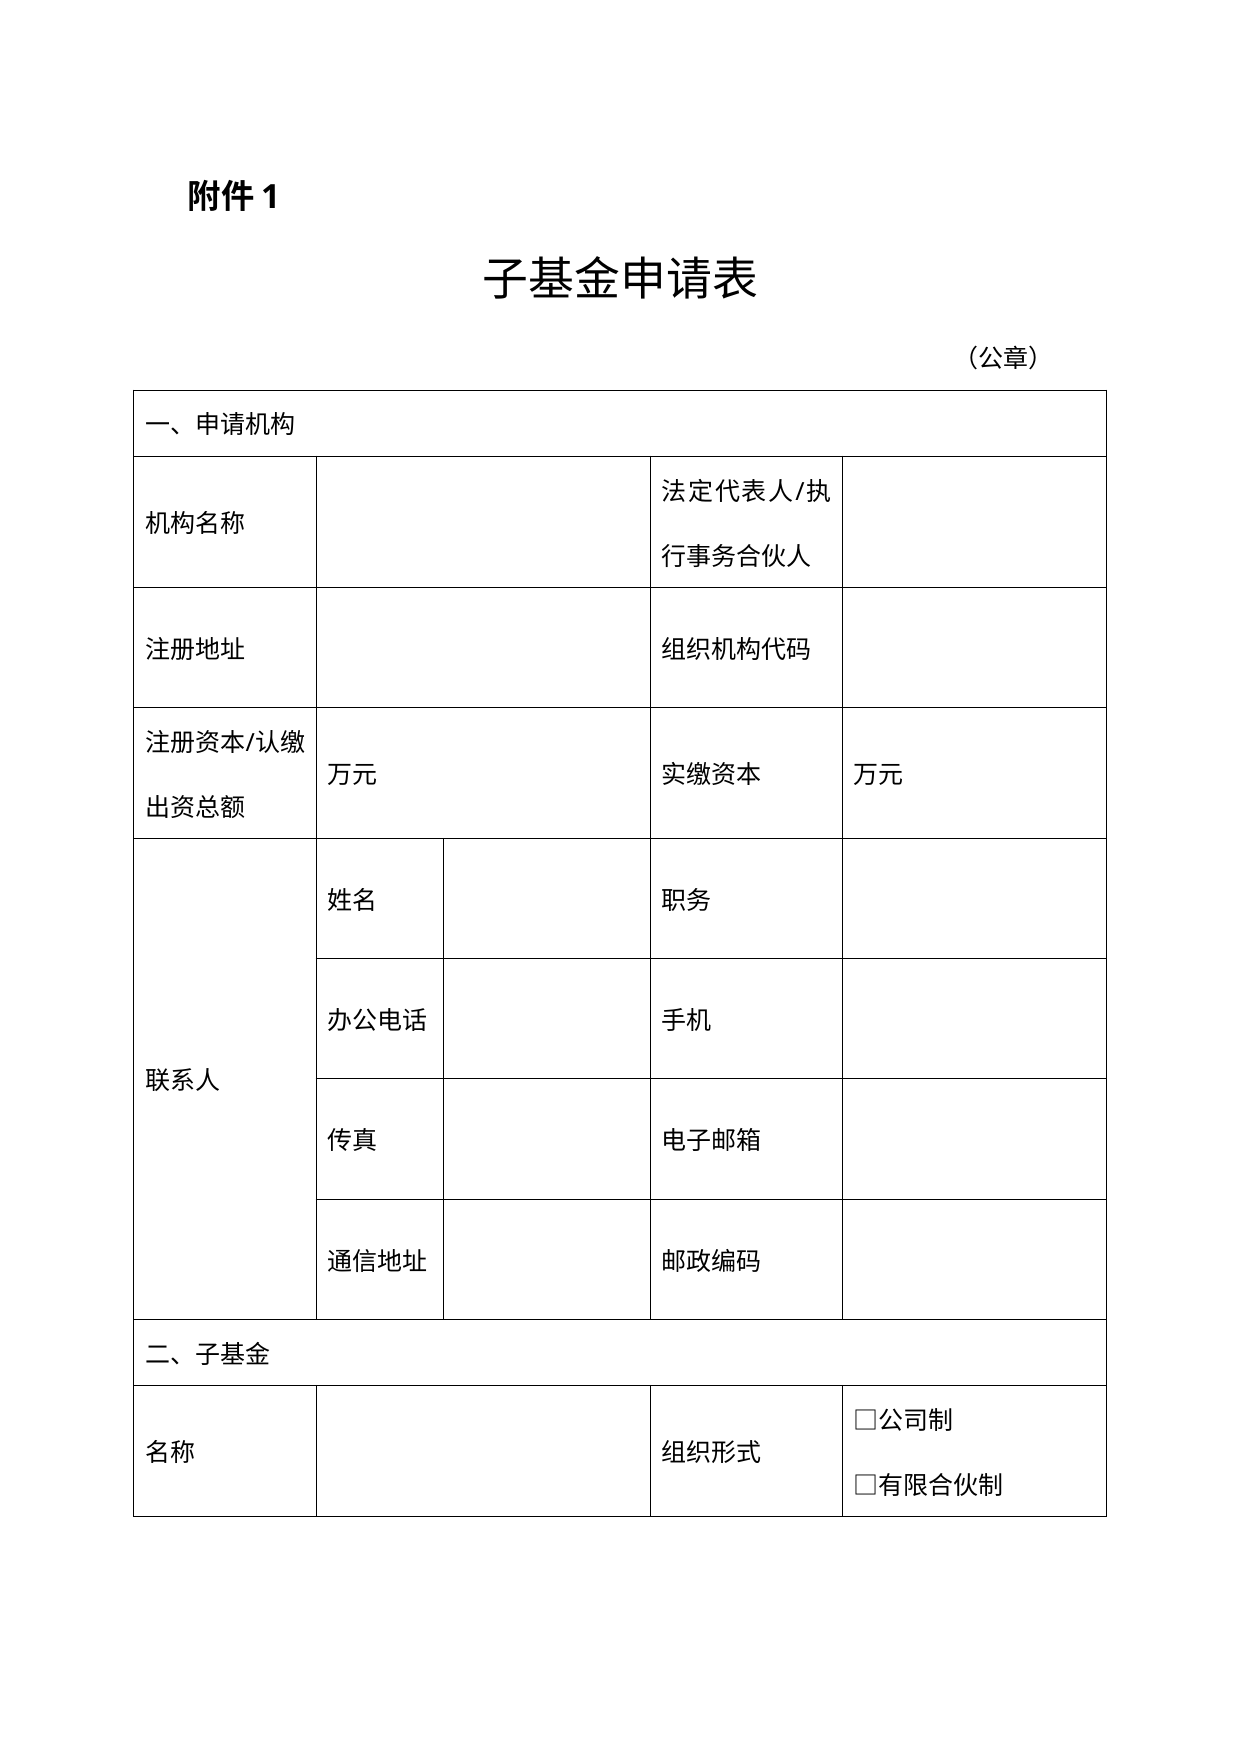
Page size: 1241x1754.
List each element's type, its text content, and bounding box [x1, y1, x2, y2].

table_cell 机构名称 [134, 457, 316, 587]
table_cell 名称 [134, 1386, 316, 1516]
text 子基金申请表 [187, 227, 1053, 324]
table_cell 姓名 [317, 839, 443, 958]
table_cell 注册地址 [134, 588, 316, 707]
table_cell 职务 [651, 839, 842, 958]
table_cell [444, 959, 650, 1078]
table_cell 二、子基金 [134, 1320, 1106, 1385]
table_cell 传真 [317, 1079, 443, 1198]
table_cell 万元 [843, 708, 1106, 838]
table_cell [843, 839, 1106, 958]
table_cell 万元 [317, 708, 650, 838]
table_cell 实缴资本 [651, 708, 842, 838]
table_cell 办公电话 [317, 959, 443, 1078]
table_cell [444, 1079, 650, 1198]
table_cell [843, 1079, 1106, 1198]
table_cell 电子邮箱 [651, 1079, 842, 1198]
table_header 一、申请机构 [134, 391, 1106, 456]
table_cell [317, 1386, 650, 1516]
table_cell [843, 457, 1106, 587]
table_cell 组织机构代码 [651, 588, 842, 707]
table_cell 邮政编码 [651, 1200, 842, 1319]
table_cell 注册资本/认缴出资总额 [134, 708, 316, 838]
table_cell 联系人 [134, 839, 316, 1319]
table_cell [843, 1200, 1106, 1319]
table_cell □公司制 □有限合伙制 [843, 1386, 1106, 1516]
table_cell [843, 588, 1106, 707]
text 附件1 [187, 162, 1053, 227]
table_cell 法定代表人/执行事务合伙人 [651, 457, 842, 587]
table_cell 组织形式 [651, 1386, 842, 1516]
table_cell 通信地址 [317, 1200, 443, 1319]
table_cell [843, 959, 1106, 1078]
table_cell [444, 839, 650, 958]
table_cell [317, 588, 650, 707]
text （公章） [187, 324, 1053, 389]
table_cell [317, 457, 650, 587]
table_cell [444, 1200, 650, 1319]
table_cell 手机 [651, 959, 842, 1078]
